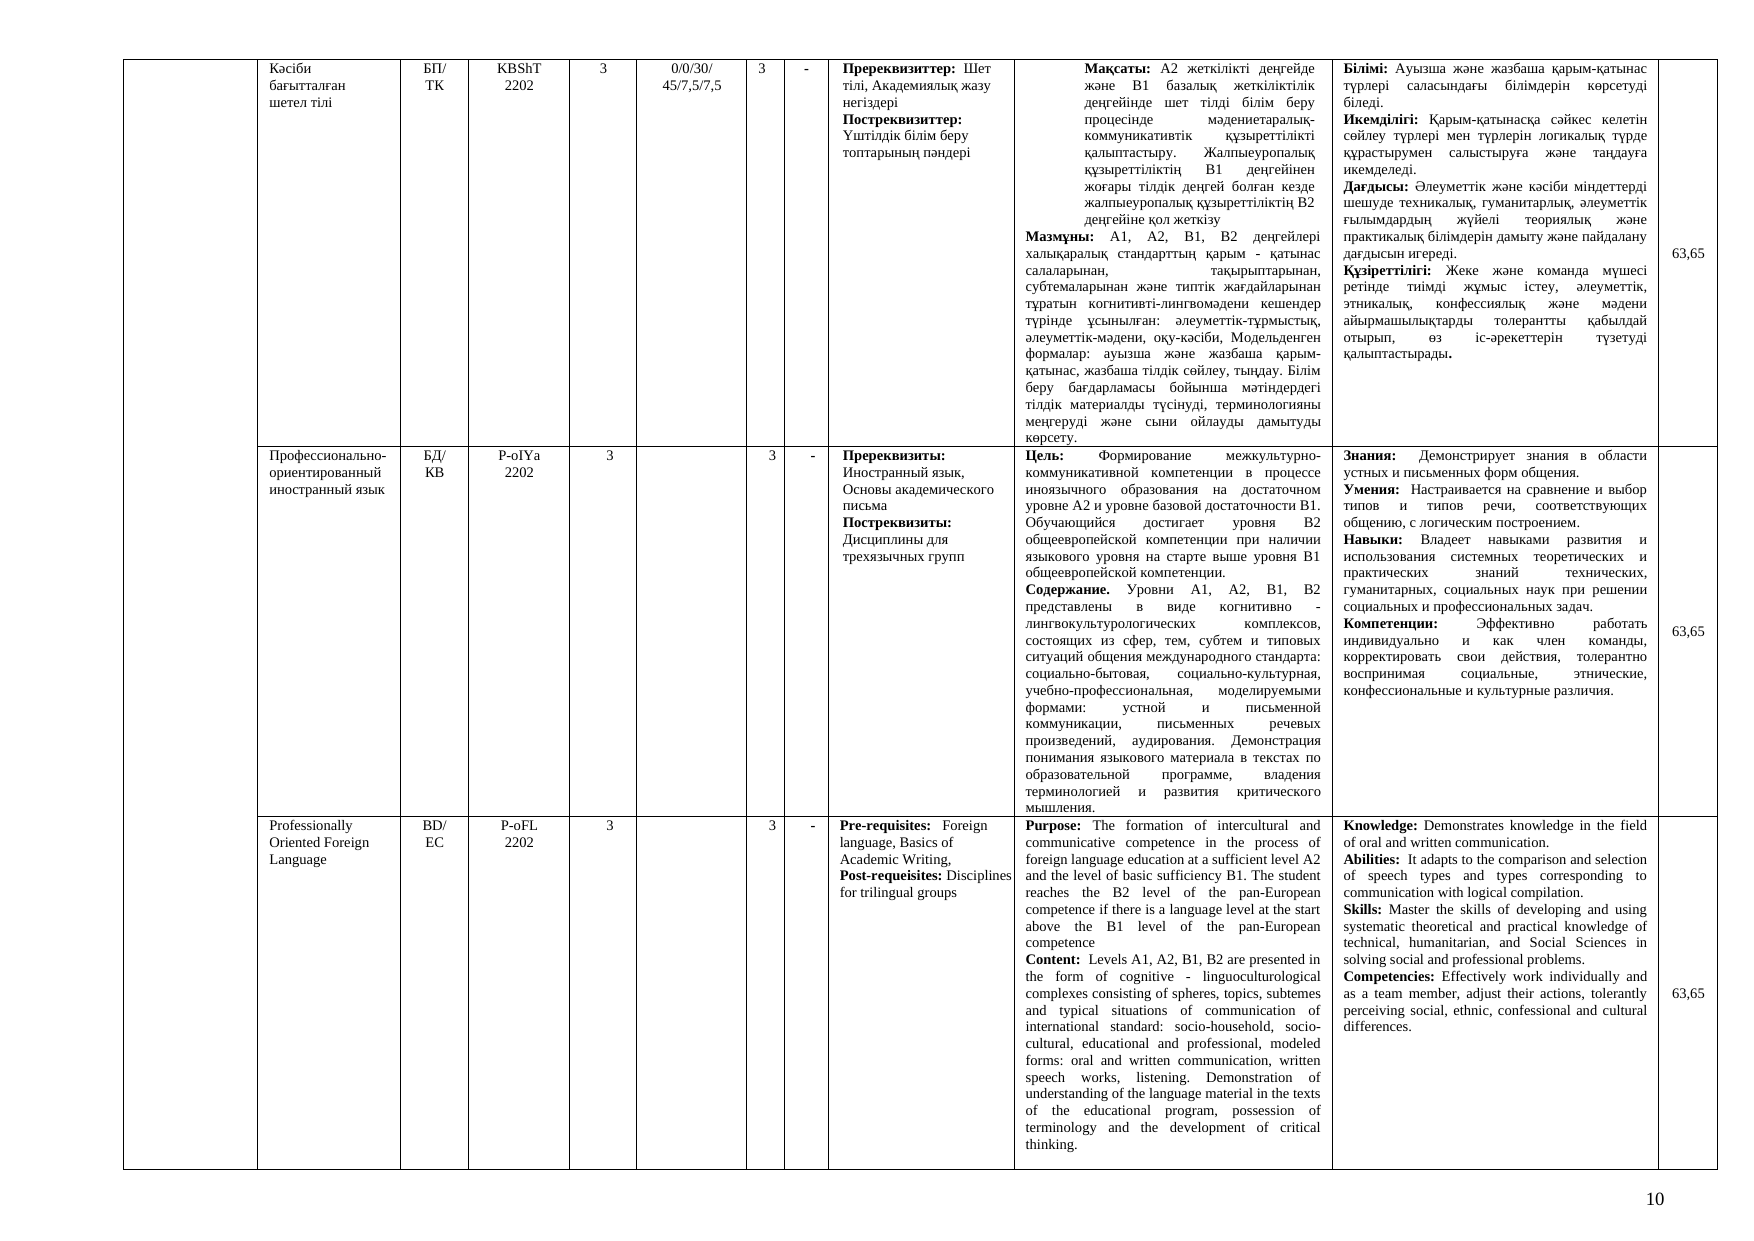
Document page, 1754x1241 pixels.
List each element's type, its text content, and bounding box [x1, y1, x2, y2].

table_cell [637, 447, 746, 816]
table_cell - [785, 60, 828, 446]
table_cell 3 [570, 447, 636, 816]
table_cell Профессионально-ориентированный иностранный язык [258, 447, 400, 816]
table_cell Білімі: Ауызша және жазбаша қарым-қатынас түрлері саласындағы білімдерін көрсетуді біледі. Икемділігі: Қарым-қатынасқа сәйкес келетін сөйлеу түрлері мен түрлерін логикалық түрде құрастырумен салыстыруға және таңдауға икемделеді. Дағдысы: Әлеуметтік және кәсіби міндеттерді шешуде техникалық, гуманитарлық, әлеуметтік ғылымдардың жүйелі теориялық және практикалық білімдерін дамыту және пайдалану дағдысын игереді. Құзіреттілігі: Жеке және команда мүшесі ретінде тиімді жұмыс істеу, әлеуметтік, этникалық, конфессиялық және мәдени айырмашылықтарды толерантты қабылдай отырып, өз іс-әрекеттерін түзетуді қалыптастырады. [1333, 60, 1658, 446]
table_cell Кәсіби бағытталған шетел тілі [258, 60, 400, 446]
table_cell ВD/ EC [401, 817, 468, 1169]
table_cell 3 [747, 60, 784, 446]
table_cell [637, 817, 746, 1169]
table_cell Professionally Oriented Foreign Language [258, 817, 400, 1169]
table_cell Знания: Демонстрирует знания в области устных и письменных форм общения. Умения: Настраивается на сравнение и выбор типов и типов речи, соответствующих общению, с логическим построением. Навыки: Владеет навыками развития и использования системных теоретических и практических знаний технических, гуманитарных, социальных наук при решении социальных и профессиональных задач. Компетенции: Эффективно работать индивидуально и как член команды, корректировать свои действия, толерантно воспринимая социальные, этнические, конфессиональные и культурные различия. [1333, 447, 1658, 816]
table_cell Knowledge: Demonstrates knowledge in the field of oral and written communication. Abilities: It adapts to the comparison and selection of speech types and types corresponding to communication with logical compilation. Skills: Master the skills of developing and using systematic theoretical and practical knowledge of technical, humanitarian, and Social Sciences in solving social and professional problems. Competencies: Effectively work individually and as a team member, adjust their actions, tolerantly perceiving social, ethnic, confessional and cultural differences. [1333, 817, 1658, 1169]
table_cell KBShT 2202 [469, 60, 569, 446]
table_cell Pre-requisites: Foreign language, Basics of Academic Writing, Post-requeisites: Disciplines for trilingual groups [829, 817, 1014, 1169]
table_cell 63,65 [1659, 447, 1717, 816]
table_cell Цель: Формирование межкультурно-коммуникативной компетенции в процессе иноязычного образования на достаточном уровне А2 и уровне базовой достаточности В1. Обучающийся достигает уровня В2 общеевропейской компетенции при наличии языкового уровня на старте выше уровня В1 общеевропейской компетенции. Содержание. Уровни А1, А2, В1, В2 представлены в виде когнитивно - лингвокультурологических комплексов, состоящих из сфер, тем, субтем и типовых ситуаций общения международного стандарта: социально-бытовая, социально-культурная, учебно-профессиональная, моделируемыми формами: устной и письменной коммуникации, письменных речевых произведений, аудирования. Демонстрация понимания языкового материала в текстах по образовательной программе, владения терминологией и развития критического мышления. [1015, 447, 1332, 816]
table_cell Мақсаты: А2 жеткілікті деңгейде және В1 базалық жеткіліктілік деңгейінде шет тілді білім беру процесінде мәдениетаралық-коммуникативтік құзыреттілікті қалыптастыру. Жалпыеуропалық құзыреттіліктің В1 деңгейінен жоғары тілдік деңгей болған кезде жалпыеуропалық құзыреттіліктің В2 деңгейіне қол жеткізу Мазмұны: А1, А2, В1, В2 деңгейлері халықаралық стандарттың қарым - қатынас салаларынан, тақырыптарынан, субтемаларынан және типтік жағдайларынан тұратын когнитивті-лингвомәдени кешендер түрінде ұсынылған: әлеуметтік-тұрмыстық, әлеуметтік-мәдени, оқу-кәсіби, Модельденген формалар: ауызша және жазбаша қарым-қатынас, жазбаша тілдік сөйлеу, тыңдау. Білім беру бағдарламасы бойынша мәтіндердегі тілдік материалды түсінуді, терминологияны меңгеруді және сыни ойлауды дамытуды көрсету. [1015, 60, 1332, 446]
table_cell 63,65 [1659, 60, 1717, 446]
table_cell Р-oFL 2202 [469, 817, 569, 1169]
table_cell P-oIYa 2202 [469, 447, 569, 816]
table_cell БП/ ТК [401, 60, 468, 446]
table_cell БД/ КВ [401, 447, 468, 816]
table_cell - [785, 817, 828, 1169]
table_cell Purpose: The formation of intercultural and communicative competence in the process of foreign language education at a sufficient level A2 and the level of basic sufficiency B1. The student reaches the B2 level of the pan-European competence if there is a language level at the start above the B1 level of the pan-European competence Content: Levels A1, A2, B1, B2 are presented in the form of cognitive - linguoculturological complexes consisting of spheres, topics, subtemes and typical situations of communication of international standard: socio-household, socio-cultural, educational and professional, modeled forms: oral and written communication, written speech works, listening. Demonstration of understanding of the language material in the texts of the educational program, possession of terminology and the development of critical thinking. [1015, 817, 1332, 1169]
table_cell 3 [570, 60, 636, 446]
table_cell 63,65 [1659, 817, 1717, 1169]
table_cell 3 [747, 447, 784, 816]
table_cell Пререквизиты: Иностранный язык, Основы академического письма Постреквизиты: Дисциплины для трехязычных групп [829, 447, 1014, 816]
table_cell 0/0/30/ 45/7,5/7,5 [637, 60, 746, 446]
table_cell - [785, 447, 828, 816]
table_cell 3 [747, 817, 784, 1169]
table_cell 3 [570, 817, 636, 1169]
table_cell Пререквизиттер: Шет тілі, Академиялық жазу негіздері Постреквизиттер: Үштілдік білім беру топтарының пәндері [829, 60, 1014, 446]
